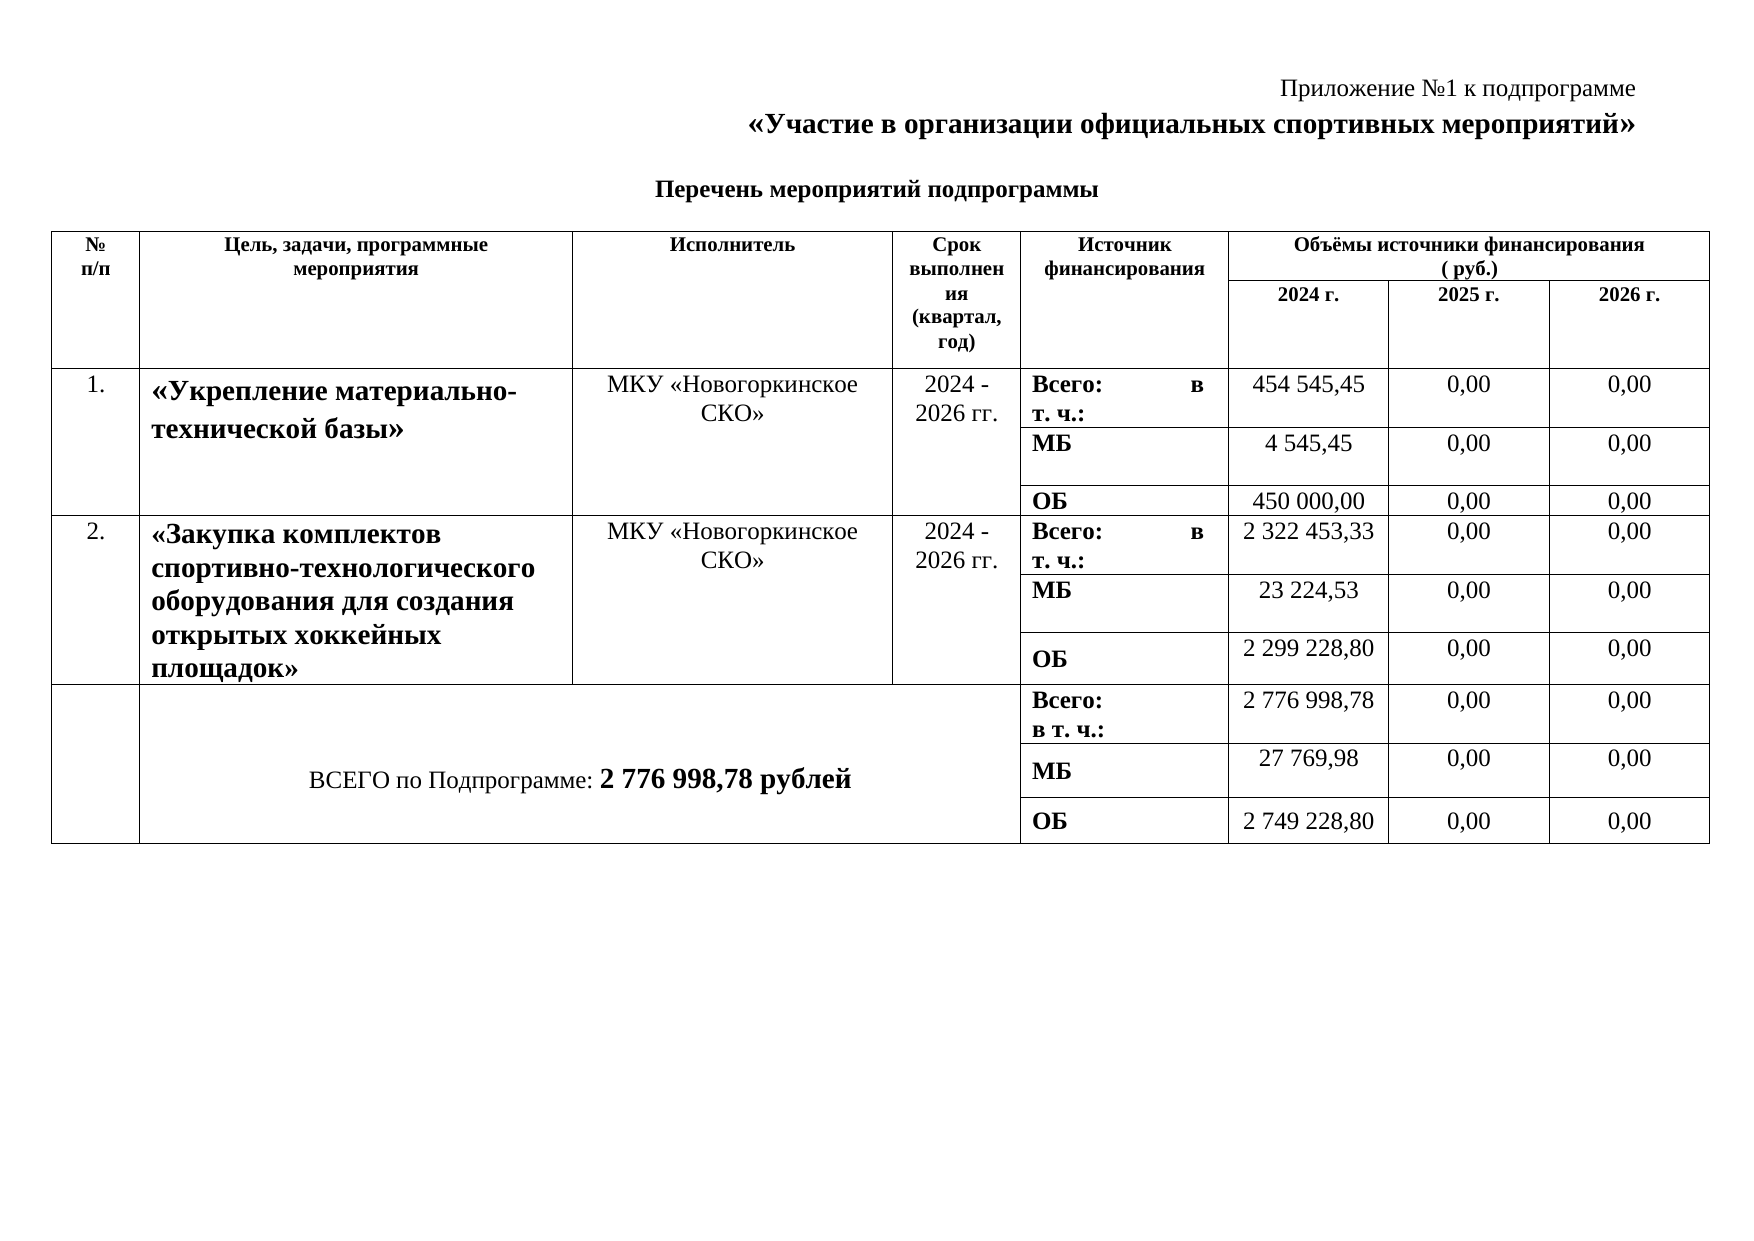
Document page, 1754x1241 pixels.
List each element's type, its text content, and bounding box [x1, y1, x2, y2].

table_cell Всего: в т. ч.: [1021, 516, 1228, 574]
table_cell 23 224,53 [1229, 575, 1388, 632]
table_cell 2 776 998,78 [1229, 685, 1388, 742]
table_cell 0,00 [1389, 798, 1549, 843]
table_cell 0,00 [1389, 685, 1549, 742]
table_cell 2026 г. [1550, 281, 1709, 368]
table_cell ОБ [1021, 633, 1228, 684]
table_cell «Закупка комплектов спортивно-технологического оборудования для создания открытых хоккейных площадок» [284, 516, 572, 684]
table_cell 2025 г. [1389, 281, 1549, 368]
table_cell 0,00 [1389, 516, 1549, 574]
table_cell МКУ «Новогоркинское СКО» [573, 369, 892, 515]
table_cell 0,00 [1389, 369, 1549, 427]
table_cell 2024 -2026 гг. [893, 516, 1020, 684]
table_cell [52, 685, 139, 843]
table_cell Всего: в т. ч.: [1021, 685, 1228, 742]
table_cell 0,00 [1389, 428, 1549, 485]
table_cell 4 545,45 [1229, 428, 1388, 485]
table_header Исполнитель [573, 232, 892, 368]
table_cell 0,00 [1389, 575, 1549, 632]
table_cell 0,00 [1550, 575, 1709, 632]
table_header Срок выполнения (квартал, год) [893, 232, 1020, 368]
table_cell 2 299 228,80 [1229, 633, 1388, 684]
text Приложение №1 к подпрограмме [118, 73, 1636, 102]
table_cell 0,00 [1550, 798, 1709, 843]
table_cell МБ [1021, 428, 1228, 485]
table_cell 2. [52, 516, 139, 684]
table_cell 450 000,00 [1229, 486, 1388, 515]
table_header Источник финансирования [1021, 232, 1228, 368]
table_cell 1. [52, 369, 139, 515]
table_cell 27 769,98 [1229, 744, 1388, 797]
table_cell МБ [1021, 575, 1228, 632]
table_cell ОБ [1021, 798, 1228, 843]
table_cell 0,00 [1389, 744, 1549, 797]
table_header Цель, задачи, программные мероприятия [140, 232, 572, 368]
table_cell 0,00 [1550, 516, 1709, 574]
text «Участие в организации официальных спортивных мероприятий» [118, 102, 1636, 140]
table_cell МБ [1021, 744, 1228, 797]
table_cell 2024 -2026 гг. [893, 369, 1020, 515]
table_cell 0,00 [1550, 369, 1709, 427]
table_cell «Укрепление материально-технической базы» [140, 369, 572, 515]
table_cell ОБ [1021, 486, 1228, 515]
table_cell ВСЕГО по Подпрограмме: 2 776 998,78 рублей [140, 685, 1020, 843]
table_cell 0,00 [1550, 486, 1709, 515]
table_cell 0,00 [1550, 633, 1709, 684]
table_header Объёмы источники финансирования ( руб.) [1229, 232, 1709, 280]
table_cell Всего: в т. ч.: [1021, 369, 1228, 427]
table_cell 2 749 228,80 [1229, 798, 1388, 843]
table_header № п/п [52, 232, 139, 368]
table_cell 0,00 [1550, 428, 1709, 485]
table_cell МКУ «Новогоркинское СКО» [573, 516, 892, 684]
table_cell 0,00 [1389, 633, 1549, 684]
table_cell 2024 г. [1229, 281, 1388, 368]
table_cell 0,00 [1550, 685, 1709, 742]
table_cell 2 322 453,33 [1229, 516, 1388, 574]
table_cell 0,00 [1550, 744, 1709, 797]
table_cell 0,00 [1389, 486, 1549, 515]
text Перечень мероприятий подпрограммы [118, 174, 1636, 202]
table_cell 454 545,45 [1229, 369, 1388, 427]
